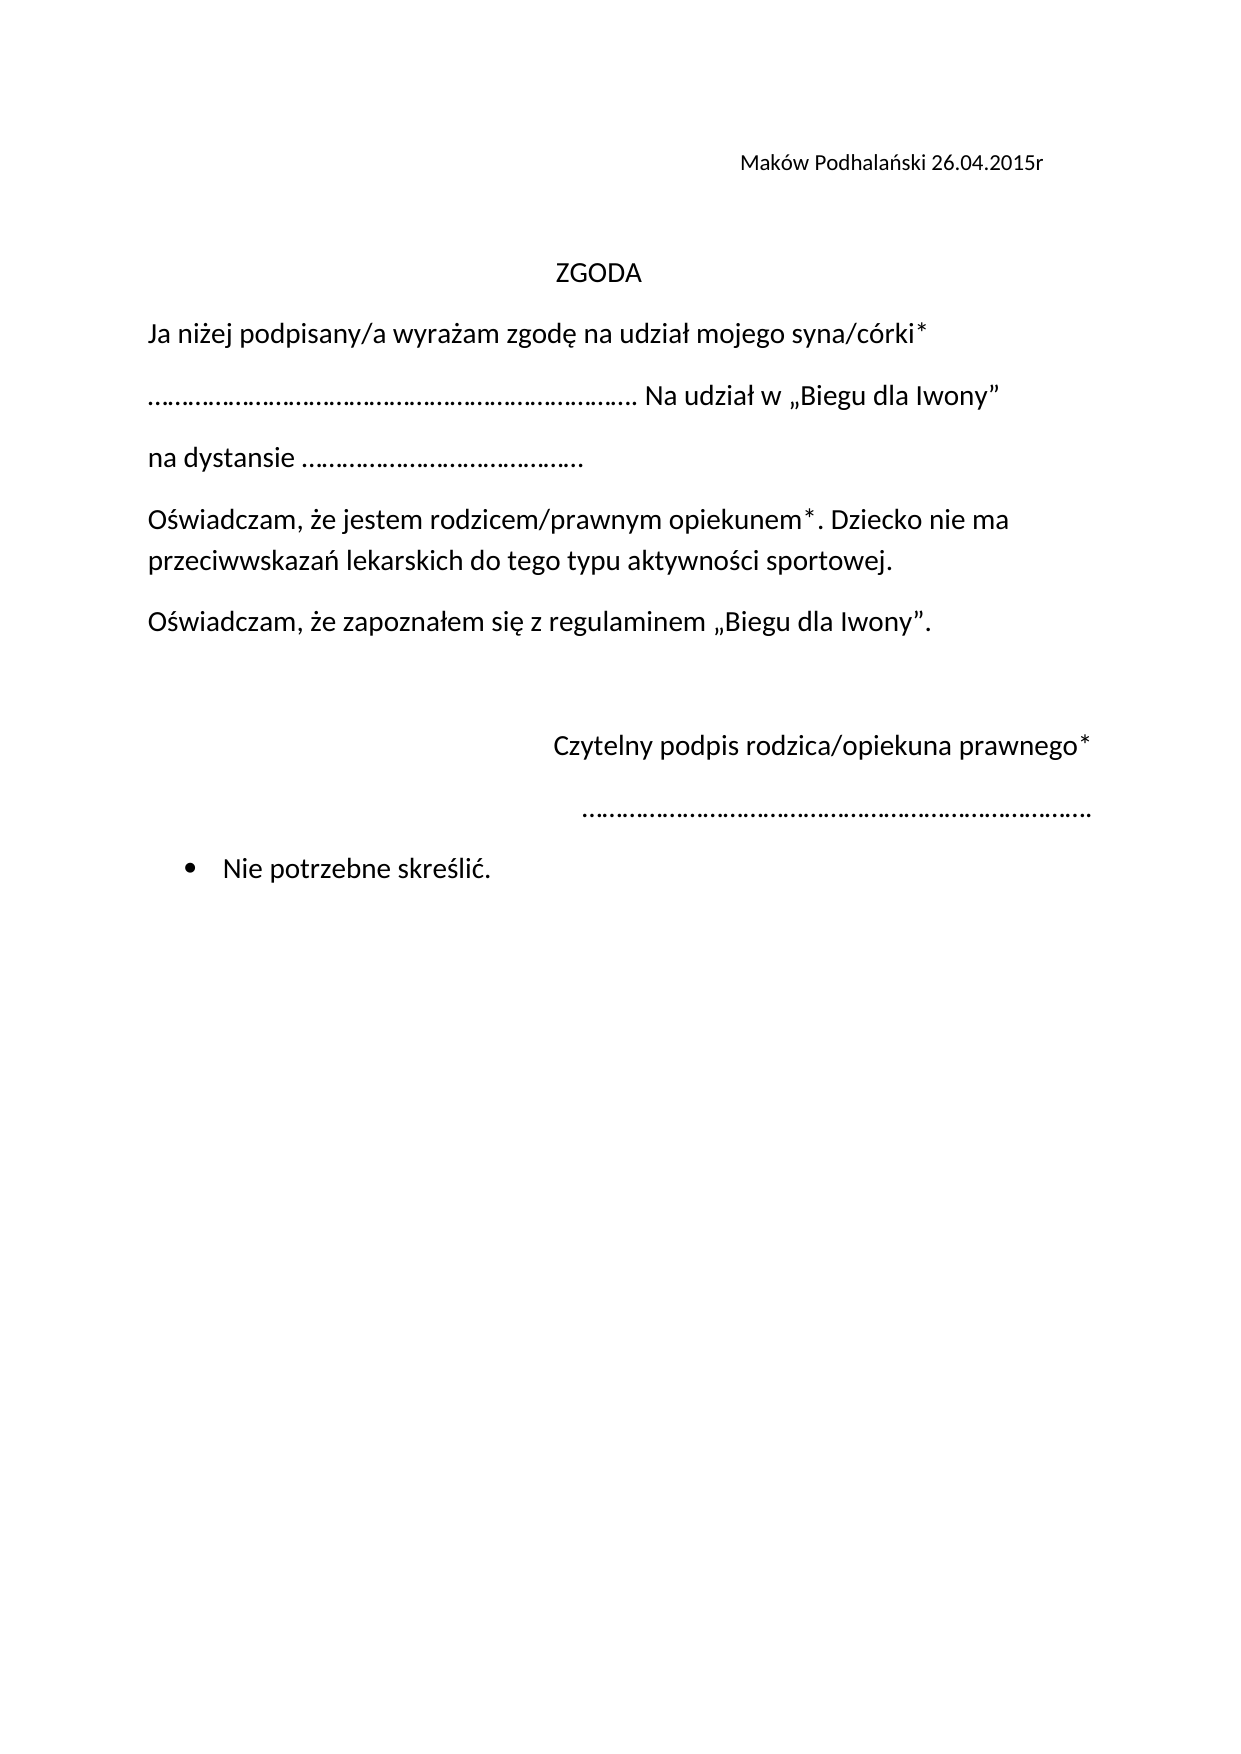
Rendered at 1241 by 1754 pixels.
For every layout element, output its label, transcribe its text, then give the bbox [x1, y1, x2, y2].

list Nie potrzebne skreślić. [185, 851, 1093, 886]
text Maków Podhalański 26.04.2015r [148, 148, 1093, 176]
text Oświadczam, że jestem rodzicem/prawnym opiekunem*. Dziecko nie ma przeciwwskazań lekarskich do tego typu aktywności sportowej. [148, 501, 1093, 577]
text …………………………………………………………………. [148, 789, 1093, 824]
text Czytelny podpis rodzica/opiekuna prawnego* [148, 727, 1093, 763]
text na dystansie …………………………………… [148, 439, 1093, 474]
text Ja niżej podpisany/a wyrażam zgodę na udział mojego syna/córki* [148, 315, 1093, 351]
text ZGODA [148, 254, 1093, 289]
text Oświadczam, że zapoznałem się z regulaminem „Biegu dla Iwony”. [148, 603, 1093, 639]
text ………………………………………………………………. Na udział w „Biegu dla Iwony” [148, 377, 1093, 413]
